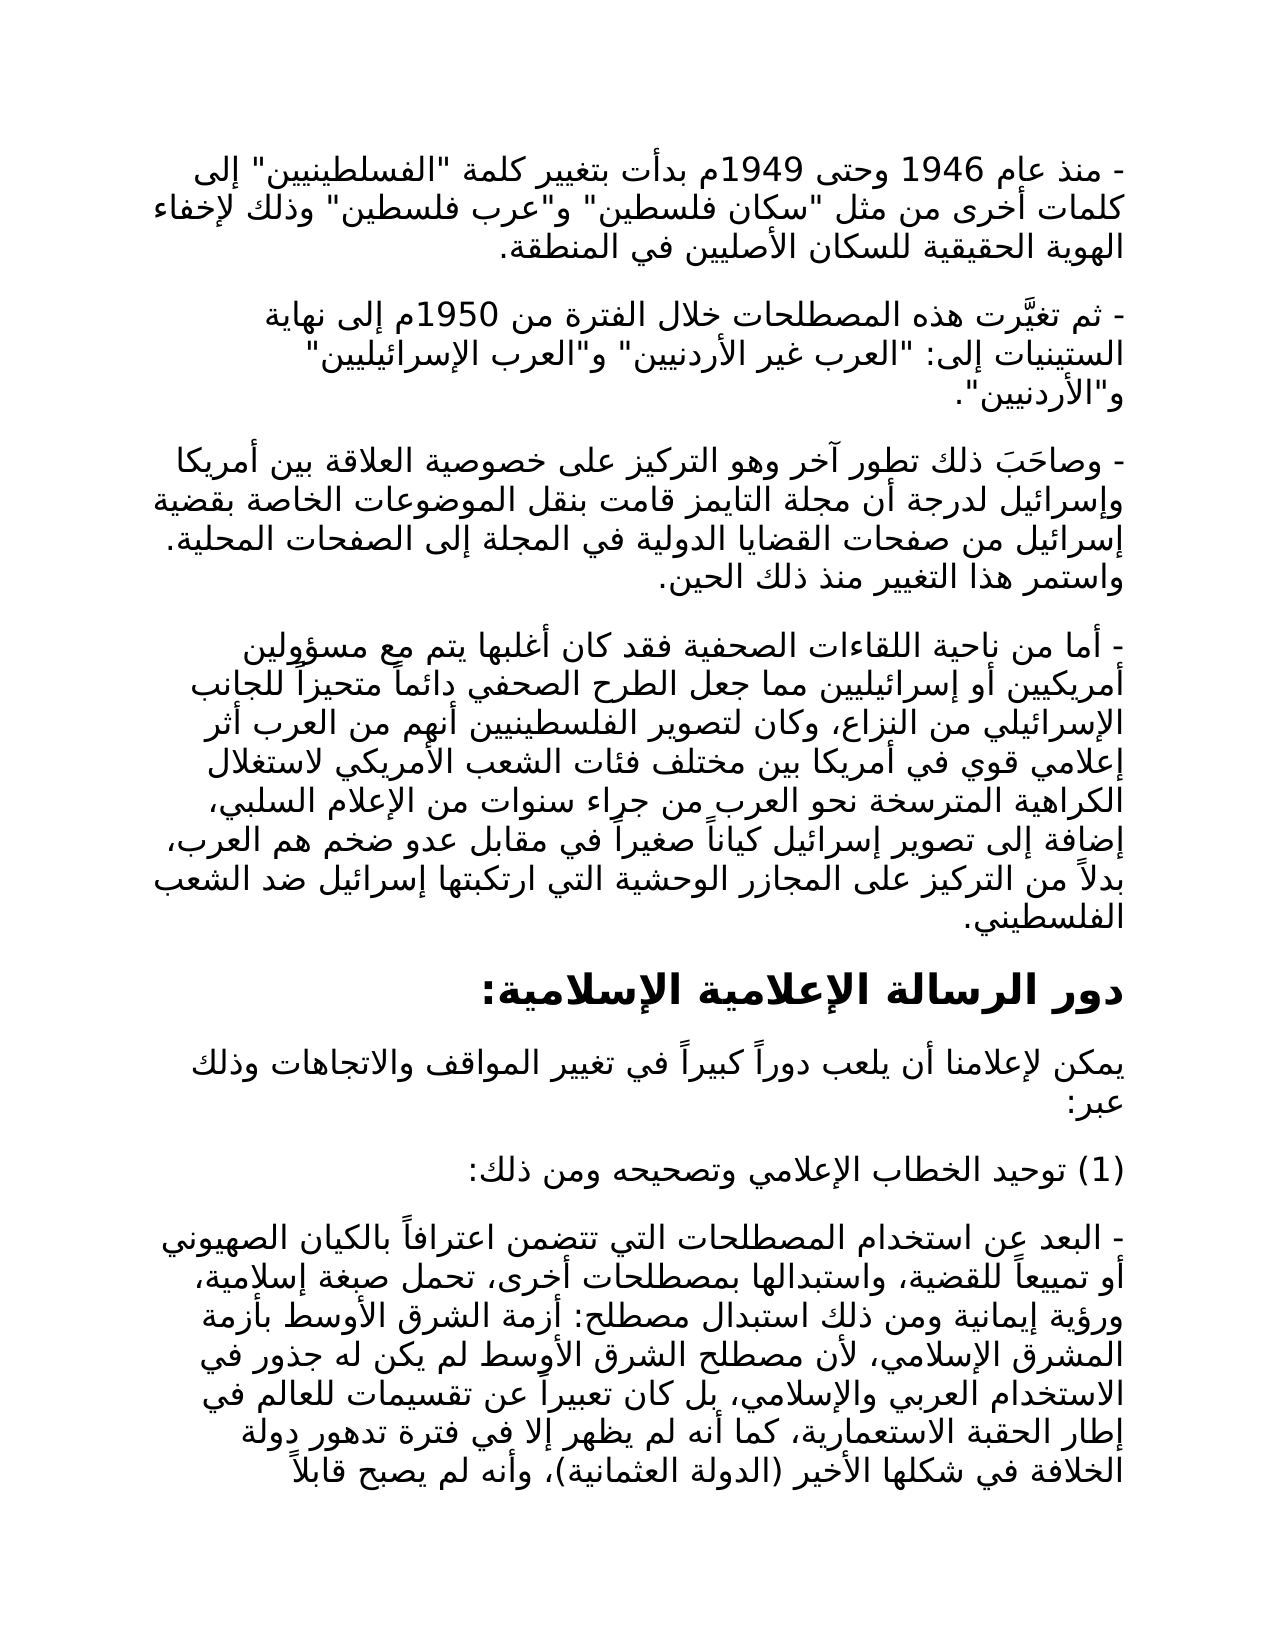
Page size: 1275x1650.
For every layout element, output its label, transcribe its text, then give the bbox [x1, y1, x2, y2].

text - منذ عام 1946 وحتى 1949م بدأت بتغيير كلمة "الفسلطينيين" إلى كلمات أخرى من مثل "سكان فلسطين" و"عرب فلسطين" وذلك لإخفاء الهوية الحقيقية للسكان الأصليين في المنطقة. [150, 150, 1125, 267]
text - وصاحَبَ ذلك تطور آخر وهو التركيز على خصوصية العلاقة بين أمريكا وإسرائيل لدرجة أن مجلة التايمز قامت بنقل الموضوعات الخاصة بقضية إسرائيل من صفحات القضايا الدولية في المجلة إلى الصفحات المحلية. واستمر هذا التغيير منذ ذلك الحين. [150, 441, 1125, 597]
text دور الرسالة الإعلامية الإسلامية: [150, 966, 1125, 1014]
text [150, 1219, 1125, 1491]
text (1) توحيد الخطاب الإعلامي وتصحيحه ومن ذلك: [150, 1151, 1125, 1189]
text - ثم تغيَّرت هذه المصطلحات خلال الفترة من 1950م إلى نهاية الستينيات إلى: "العرب غير الأردنيين" و"العرب الإسرائيليين" و"الأردنيين". [150, 296, 1125, 412]
text - أما من ناحية اللقاءات الصحفية فقد كان أغلبها يتم مع مسؤولين أمريكيين أو إسرائيليين مما جعل الطرح الصحفي دائماً متحيزاً للجانب الإسرائيلي من النزاع، وكان لتصوير الفلسطينيين أنهم من العرب أثر إعلامي قوي في أمريكا بين مختلف فئات الشعب الأمريكي لاستغلال الكراهية المترسخة نحو العرب من جراء سنوات من الإعلام السلبي، إضافة إلى تصوير إسرائيل كياناً صغيراً في مقابل عدو ضخم هم العرب، بدلاً من التركيز على المجازر الوحشية التي ارتكبتها إسرائيل ضد الشعب الفلسطيني. [150, 626, 1125, 937]
text يمكن لإعلامنا أن يلعب دوراً كبيراً في تغيير المواقف والاتجاهات وذلك عبر: [150, 1044, 1125, 1121]
